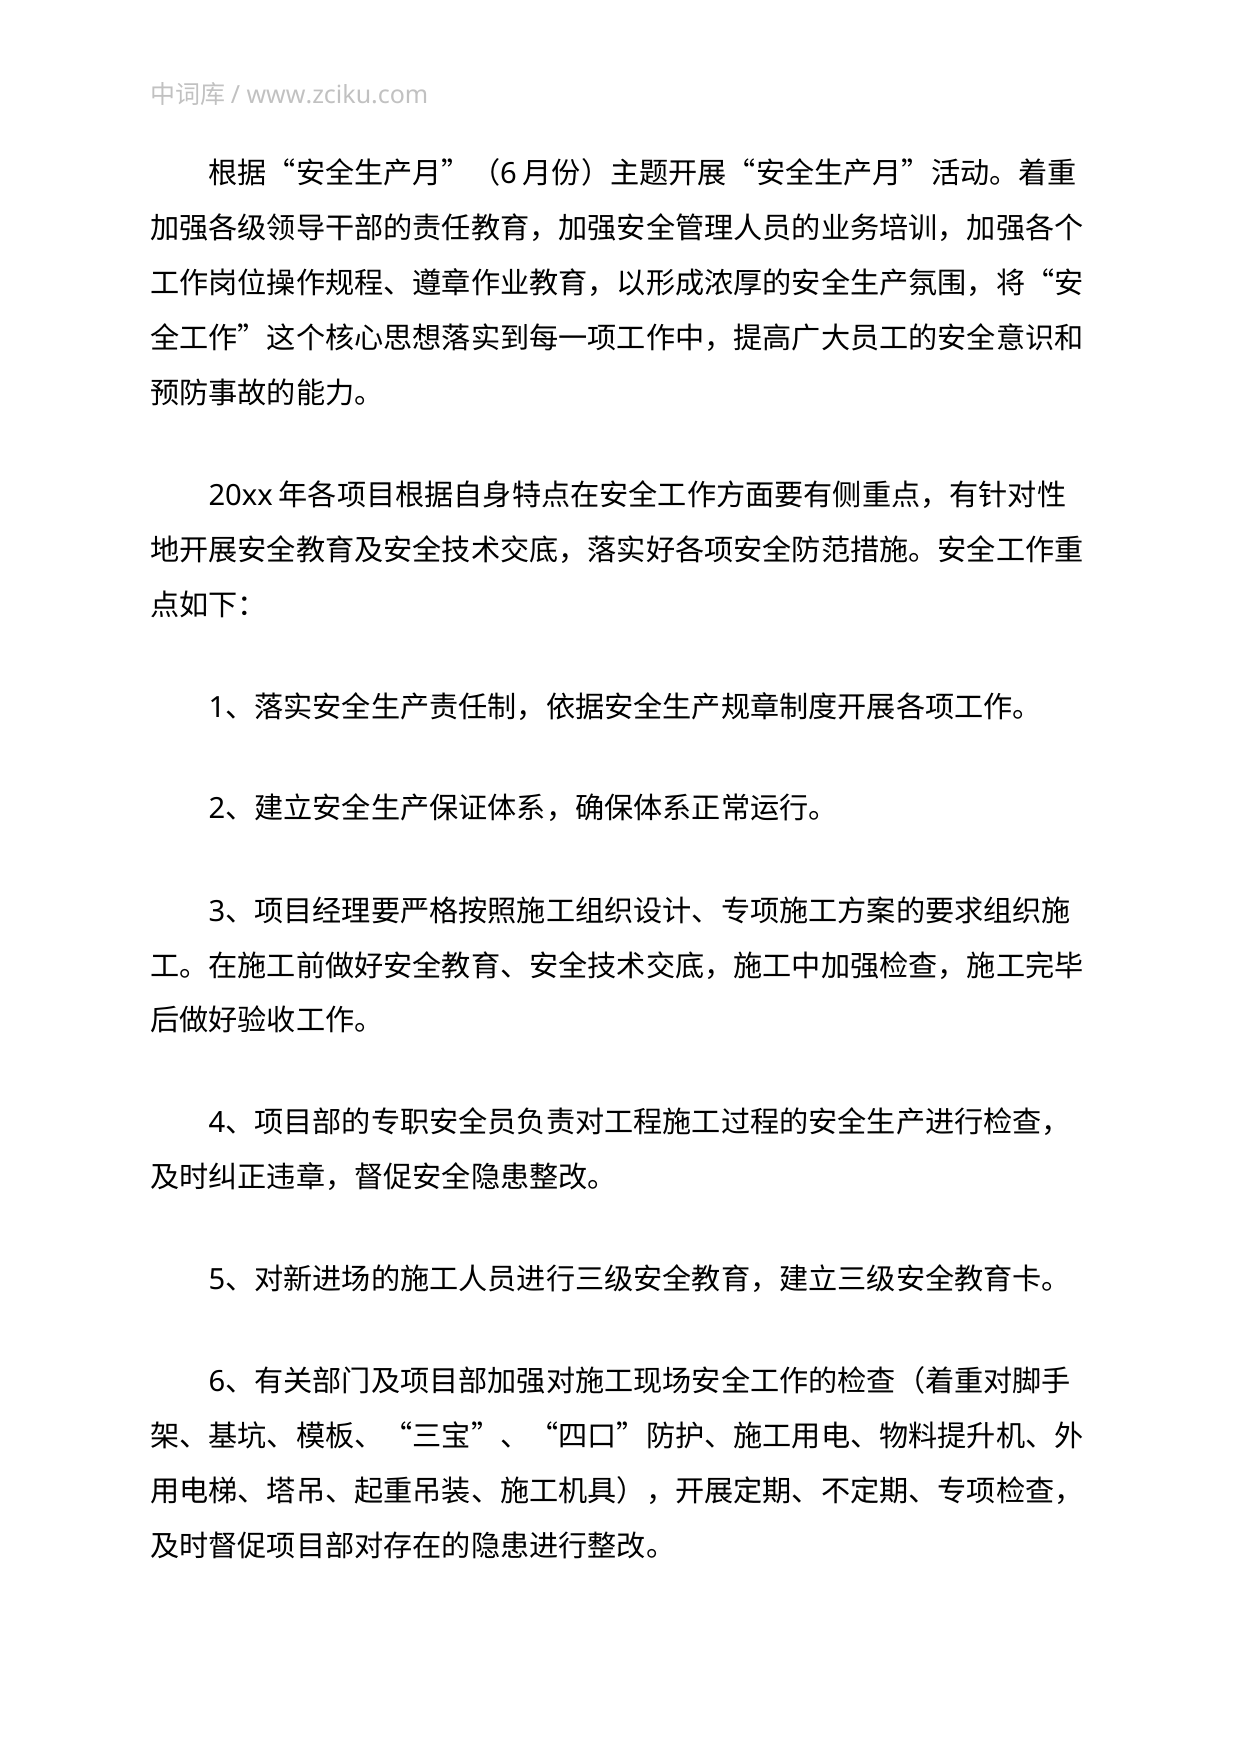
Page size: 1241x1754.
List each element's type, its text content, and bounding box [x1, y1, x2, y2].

text 2、建立安全生产保证体系，确保体系正常运行。 [150, 785, 1090, 827]
text 20xx年各项目根据自身特点在安全工作方面要有侧重点，有针对性地开展安全教育及安全技术交底，落实好各项安全防范措施。安全工作重点如下： [150, 471, 1090, 624]
text 3、项目经理要严格按照施工组织设计、专项施工方案的要求组织施工。在施工前做好安全教育、安全技术交底，施工中加强检查，施工完毕后做好验收工作。 [150, 887, 1090, 1039]
text 4、项目部的专职安全员负责对工程施工过程的安全生产进行检查，及时纠正违章，督促安全隐患整改。 [150, 1099, 1090, 1196]
text 1、落实安全生产责任制，依据安全生产规章制度开展各项工作。 [150, 683, 1090, 726]
text 5、对新进场的施工人员进行三级安全教育，建立三级安全教育卡。 [150, 1256, 1090, 1298]
text 6、有关部门及项目部加强对施工现场安全工作的检查（着重对脚手架、基坑、模板、“三宝”、“四口”防护、施工用电、物料提升机、外用电梯、塔吊、起重吊装、施工机具），开展定期、不定期、专项检查，及时督促项目部对存在的隐患进行整改。 [150, 1357, 1090, 1564]
text 根据“安全生产月”（6月份）主题开展“安全生产月”活动。着重加强各级领导干部的责任教育，加强安全管理人员的业务培训，加强各个工作岗位操作规程、遵章作业教育，以形成浓厚的安全生产氛围，将“安全工作”这个核心思想落实到每一项工作中，提高广大员工的安全意识和预防事故的能力。 [150, 150, 1090, 412]
